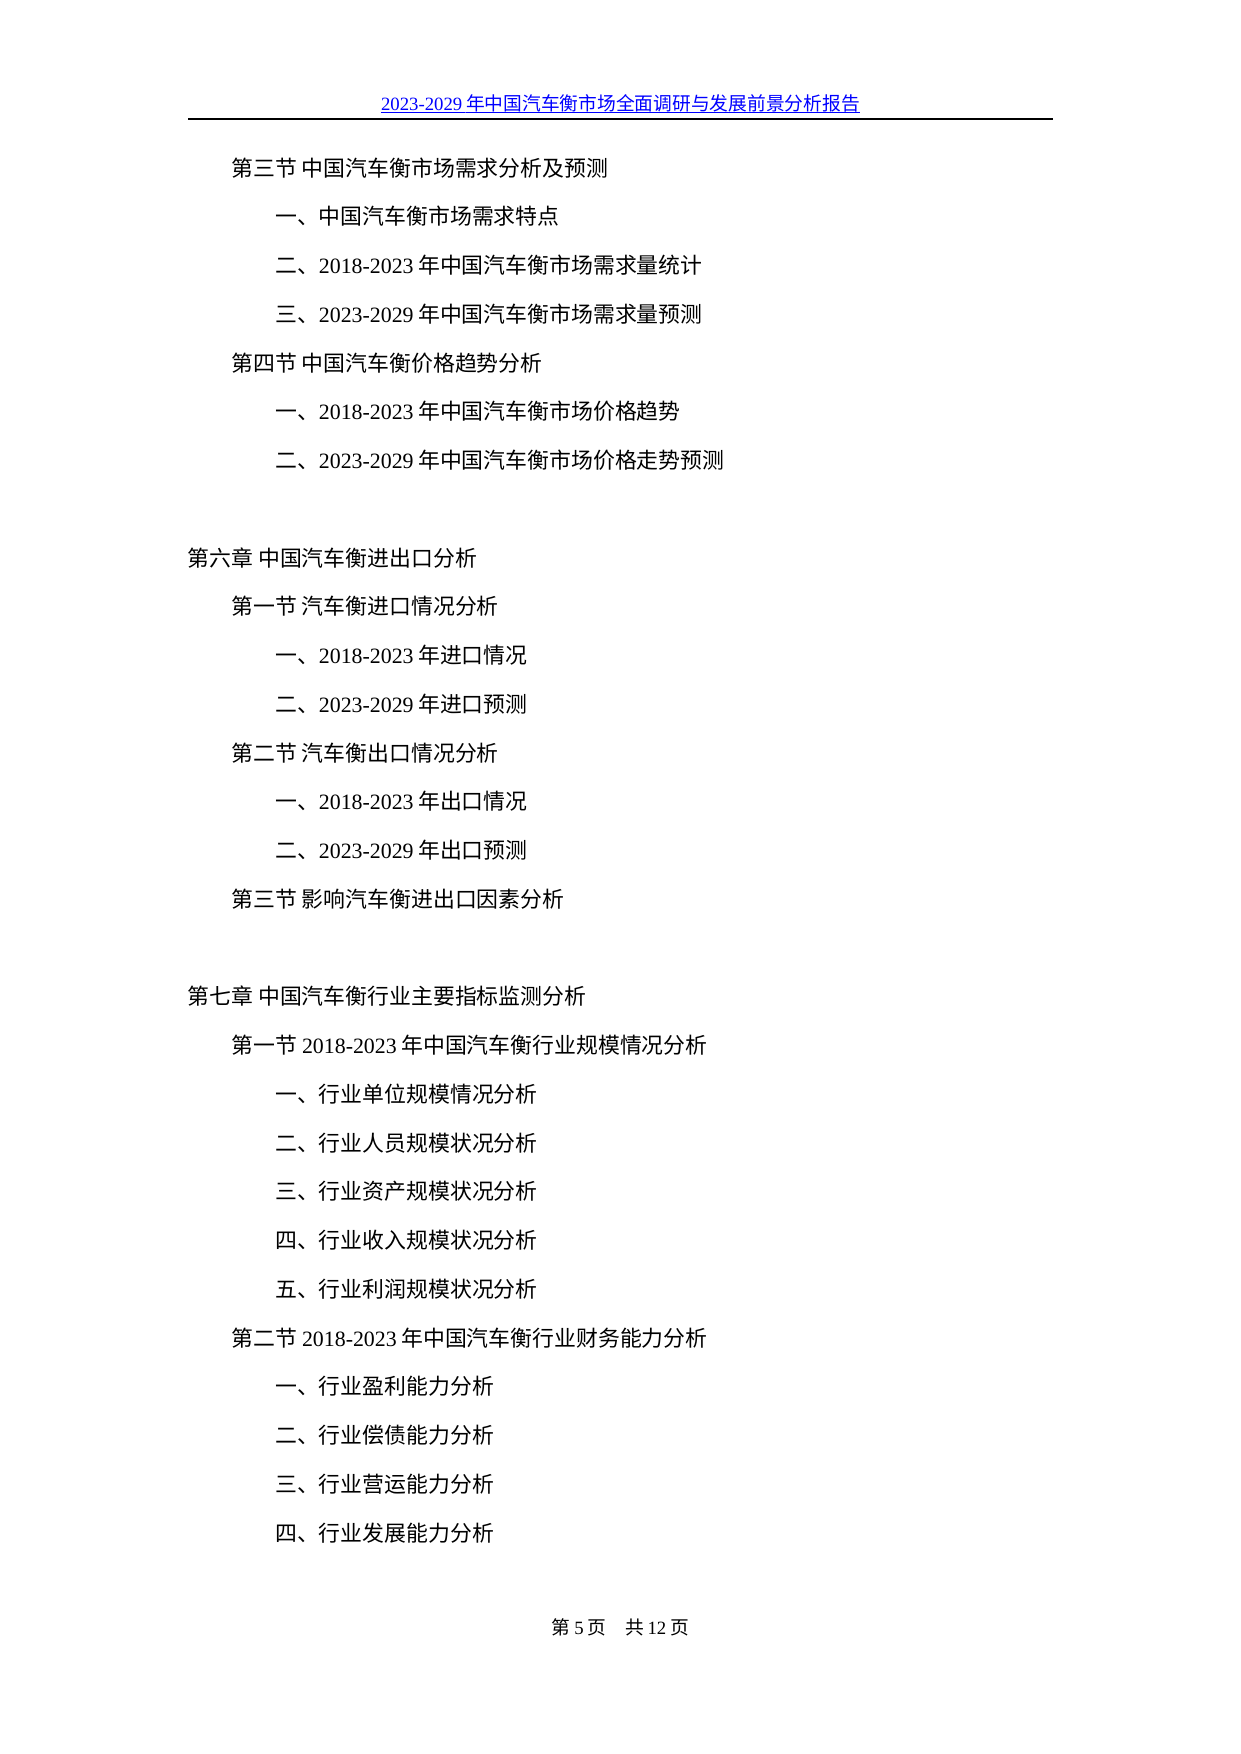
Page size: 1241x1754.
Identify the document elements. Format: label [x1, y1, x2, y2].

text [187, 150, 1053, 1548]
